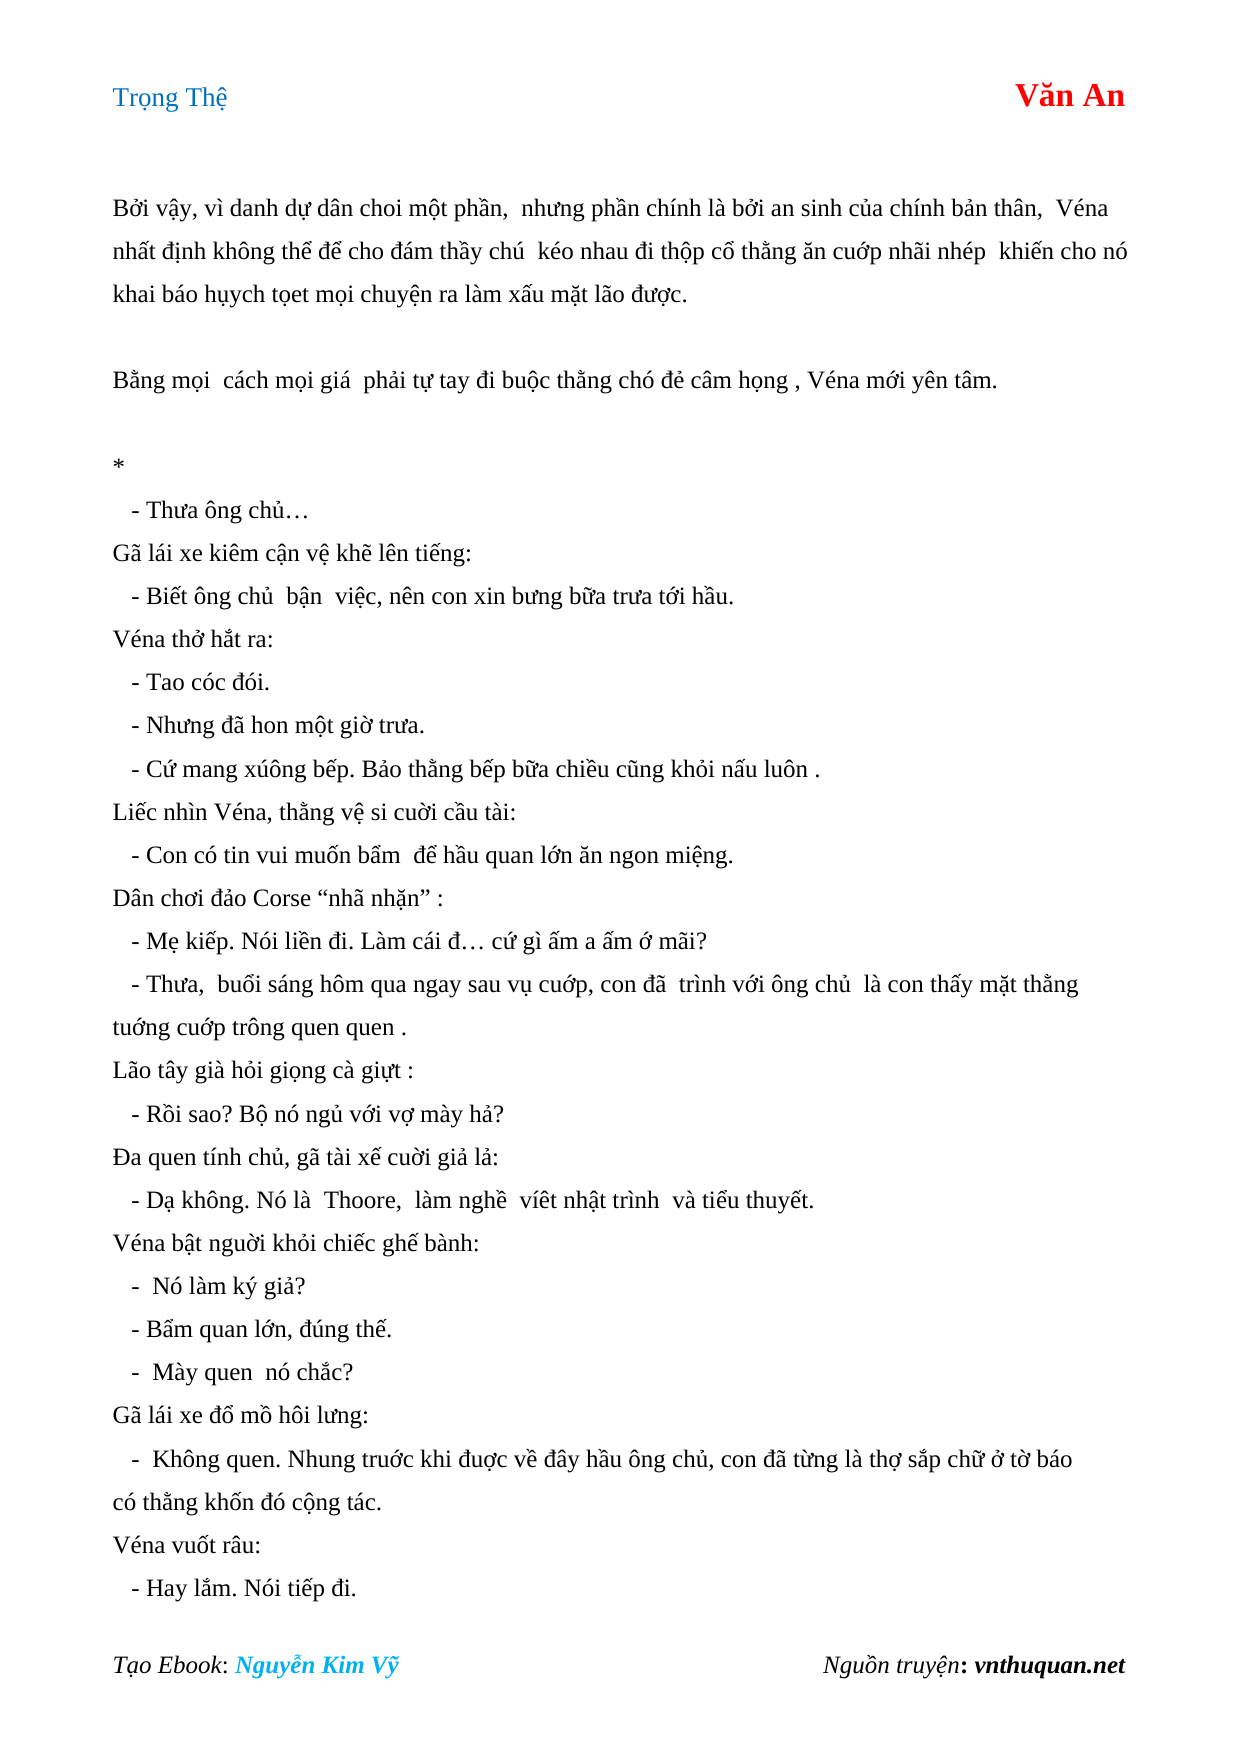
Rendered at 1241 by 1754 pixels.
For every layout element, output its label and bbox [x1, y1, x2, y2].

text [112, 150, 1128, 1602]
